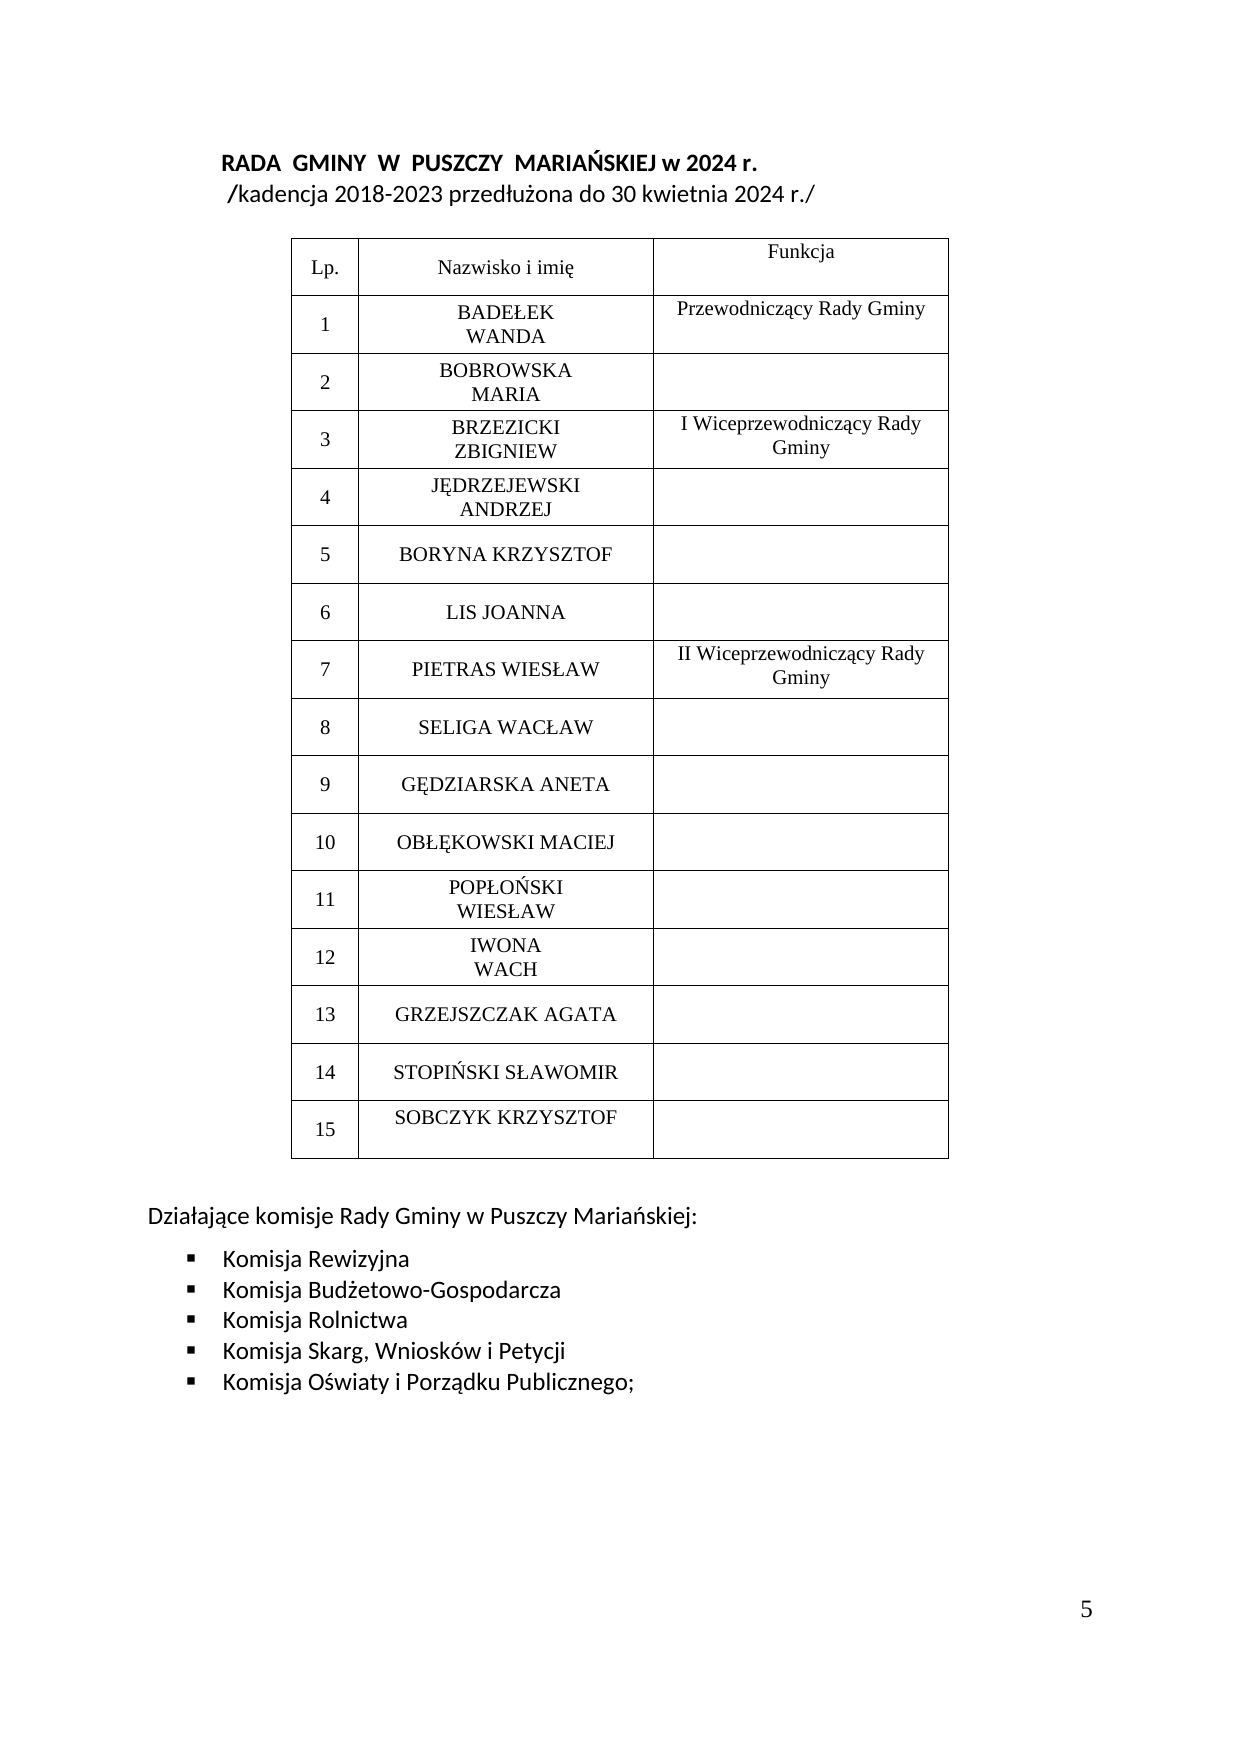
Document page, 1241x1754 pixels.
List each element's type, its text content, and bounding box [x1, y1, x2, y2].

table_cell [654, 469, 948, 525]
table_cell SELIGA WACŁAW [359, 699, 653, 755]
table_cell [654, 584, 948, 640]
list Komisja Rolnictwa [185, 1304, 1093, 1335]
table_cell GRZEJSZCZAK AGATA [359, 986, 653, 1042]
table_cell 14 [292, 1044, 358, 1100]
table_cell LIS JOANNA [359, 584, 653, 640]
list Komisja Oświaty i Porządku Publicznego; [185, 1366, 1093, 1396]
subtitle RADA GMINY W PUSZCZY MARIAŃSKIEJ w 2024 r. /kadencja 2018-2023 przedłużona do 30 kwietnia 2024 r./ [221, 148, 1093, 209]
table_cell 10 [292, 814, 358, 870]
text Działające komisje Rady Gminy w Puszczy Mariańskiej: [148, 1201, 1093, 1231]
table_cell [654, 1044, 948, 1100]
table_cell [654, 756, 948, 812]
table_cell [654, 814, 948, 870]
table_cell [654, 699, 948, 755]
table_cell BOBROWSKA MARIA [359, 354, 653, 410]
table_cell BADEŁEK WANDA [359, 296, 653, 352]
list Komisja Skarg, Wniosków i Petycji [185, 1335, 1093, 1366]
table_cell 11 [292, 871, 358, 927]
table_cell BRZEZICKI ZBIGNIEW [359, 411, 653, 467]
table_header Nazwisko i imię [359, 239, 653, 295]
table_cell 8 [292, 699, 358, 755]
table_cell STOPIŃSKI SŁAWOMIR [359, 1044, 653, 1100]
table_cell BORYNA KRZYSZTOF [359, 526, 653, 582]
table_cell [654, 354, 948, 410]
table_cell 12 [292, 929, 358, 985]
table_cell [654, 526, 948, 582]
table_cell SOBCZYK KRZYSZTOF [359, 1101, 653, 1157]
table_cell 15 [292, 1101, 358, 1157]
table_cell 9 [292, 756, 358, 812]
table_cell 7 [292, 641, 358, 697]
table_cell JĘDRZEJEWSKI ANDRZEJ [359, 469, 653, 525]
table_cell [654, 986, 948, 1042]
table_cell 2 [292, 354, 358, 410]
table_header Funkcja [654, 239, 948, 295]
list Komisja Budżetowo-Gospodarcza [185, 1274, 1093, 1304]
table_cell OBŁĘKOWSKI MACIEJ [359, 814, 653, 870]
table_cell GĘDZIARSKA ANETA [359, 756, 653, 812]
table_header Lp. [292, 239, 358, 295]
table_cell II Wiceprzewodniczący Rady Gminy [654, 641, 948, 697]
table_cell PIETRAS WIESŁAW [359, 641, 653, 697]
table_cell POPŁOŃSKI WIESŁAW [359, 871, 653, 927]
table_cell [654, 929, 948, 985]
table_cell I Wiceprzewodniczący Rady Gminy [654, 411, 948, 467]
table_cell 5 [292, 526, 358, 582]
table_cell 3 [292, 411, 358, 467]
table_cell 1 [292, 296, 358, 352]
table_cell 6 [292, 584, 358, 640]
table_cell 4 [292, 469, 358, 525]
table_cell 13 [292, 986, 358, 1042]
table_cell Przewodniczący Rady Gminy [654, 296, 948, 352]
list Komisja Rewizyjna [185, 1243, 1093, 1274]
table_cell [654, 1101, 948, 1157]
table_cell IWONA WACH [359, 929, 653, 985]
table_cell [654, 871, 948, 927]
